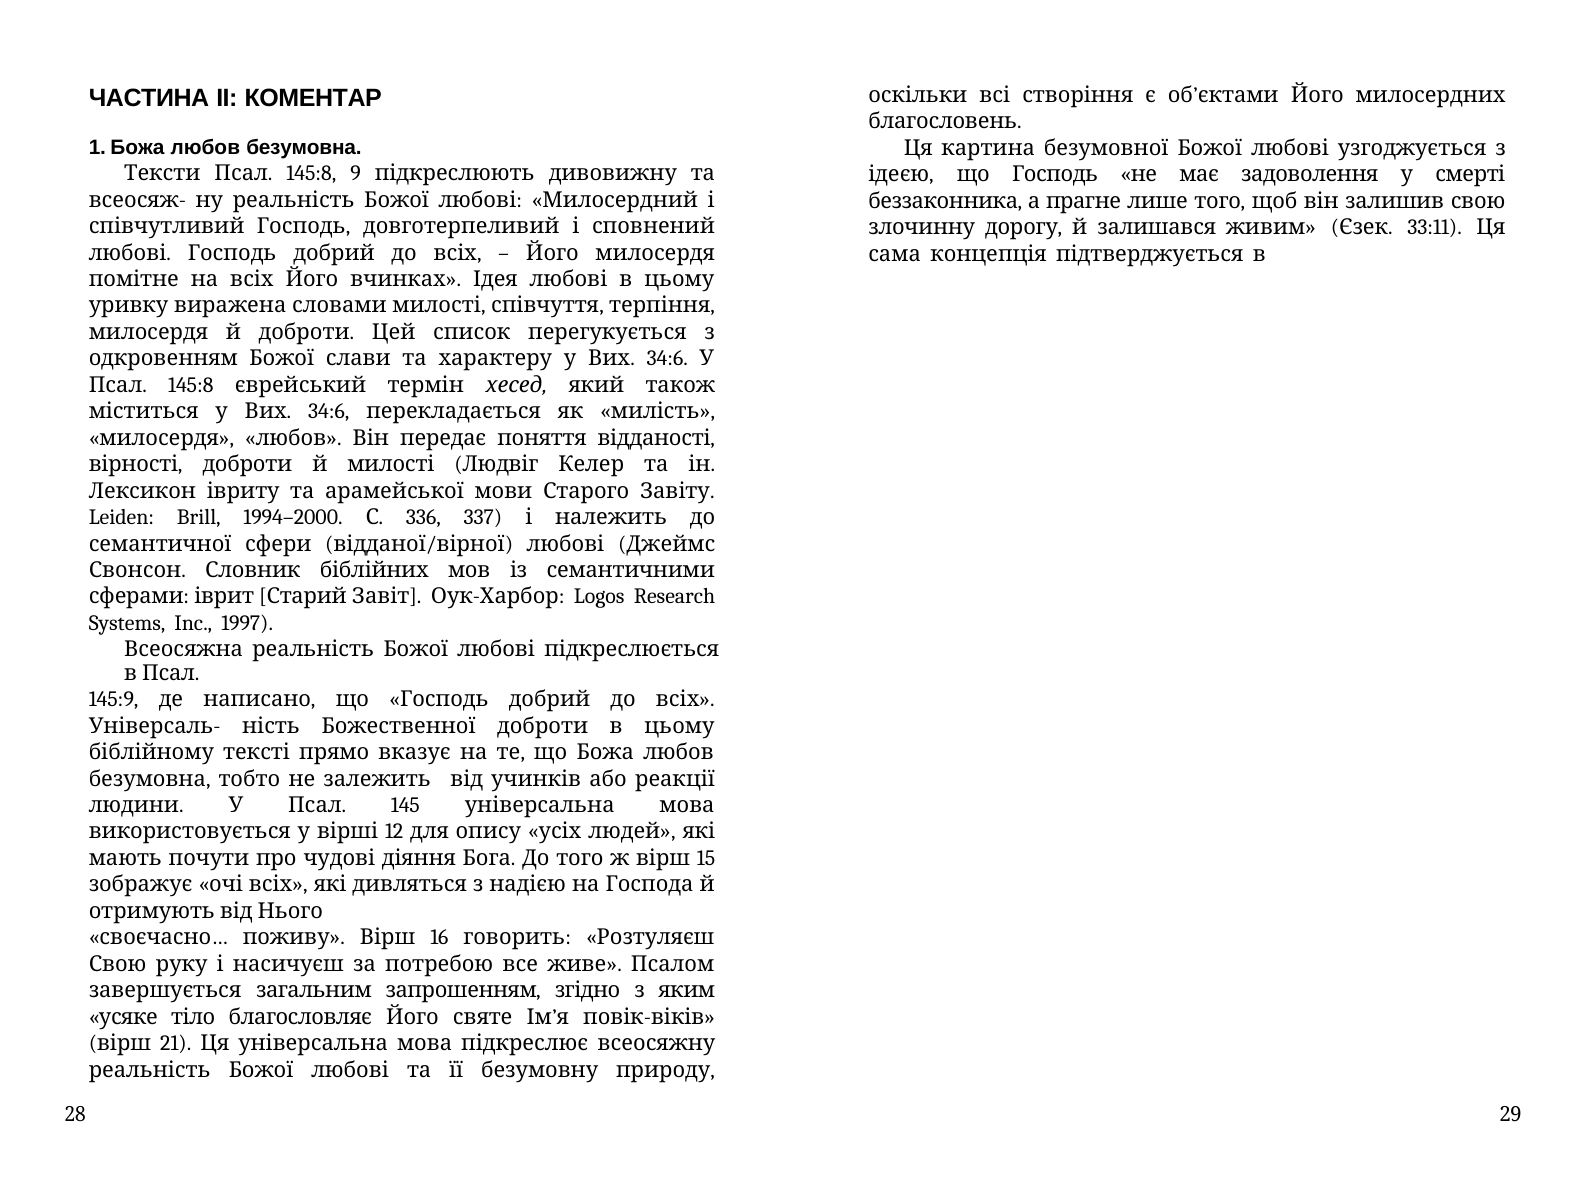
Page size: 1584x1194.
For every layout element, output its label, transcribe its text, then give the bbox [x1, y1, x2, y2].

text Тексти Псал. 145:8, 9 підкреслюють дивовижну та всеосяж- ну реальність Божої любові: «Милосердний і співчутливий Господь, довготерпеливий і сповнений любові. Господь добрий до всіх, – Його милосердя помітне на всіх Його вчинках». Ідея любові в цьому уривку виражена словами милості, співчуття, терпіння, милосердя й доброти. Цей список перегукується з одкровенням Божої слави та характеру у Вих. 34:6. У Псал. 145:8 єврейський термін хесед, який також міститься у Вих. 34:6, перекладається як «милість», «милосердя», «любов». Він передає поняття відданості, вірності, доброти й милості (Людвіг Келер та ін. Лексикон івриту та арамейської мови Старого Завіту. Leiden: Brill, 1994–2000. С. 336, 337) і належить до семантичної сфери (відданої/вірної) любові (Джеймс Свонсон. Словник біблійних мов із семантичними сферами: іврит [Старий Завіт]. Оук-Харбор: Logos Research Systems, Inc., 1997). [88, 161, 715, 636]
text Ця картина безумовної Божої любові узгоджується з ідеєю, що Господь «не має задоволення у смерті беззаконника, а прагне лише того, щоб він залишив свою злочинну дорогу, й залишався живим» (Єзек. 33:11). Ця сама концепція підтверджується в [868, 135, 1505, 266]
subtitle ЧАСТИНА II: КОМЕНТАР [88, 82, 719, 111]
text Всеосяжна реальність Божої любові підкреслюється в Псал. [124, 637, 719, 685]
text «своєчасно… поживу». Вірш 16 говорить: «Розтуляєш Свою руку і насичуєш за потребою все живе». Псалом завершується загальним запрошенням, згідно з яким «усяке тіло благословляє Його святе Ім’я повік-віків» (вірш 21). Ця універсальна мова підкреслює всеосяжну реальність Божої любові та її безумовну природу, оскільки всі створіння є об’єктами Його милосердних благословень. [868, 82, 1506, 134]
text «своєчасно… поживу». Вірш 16 говорить: «Розтуляєш Свою руку і насичуєш за потребою все живе». Псалом завершується загальним запрошенням, згідно з яким «усяке тіло благословляє Його святе Ім’я повік-віків» (вірш 21). Ця універсальна мова підкреслює всеосяжну реальність Божої любові та її безумовну природу, оскільки всі створіння є об’єктами Його милосердних благословень. [88, 925, 715, 1082]
list Божа любов безумовна. [88, 135, 719, 159]
text 145:9, де написано, що «Господь добрий до всіх». Універсаль- ність Божественної доброти в цьому біблійному тексті прямо вказує на те, що Божа любов безумовна, тобто не залежить від учинків або реакції людини. У Псал. 145 універсальна мова використовується у вірші 12 для опису «усіх людей», які мають почути про чудові діяння Бога. До того ж вірш 15 зображує «очі всіх», які дивляться з надією на Господа й отримують від Нього [88, 687, 715, 924]
